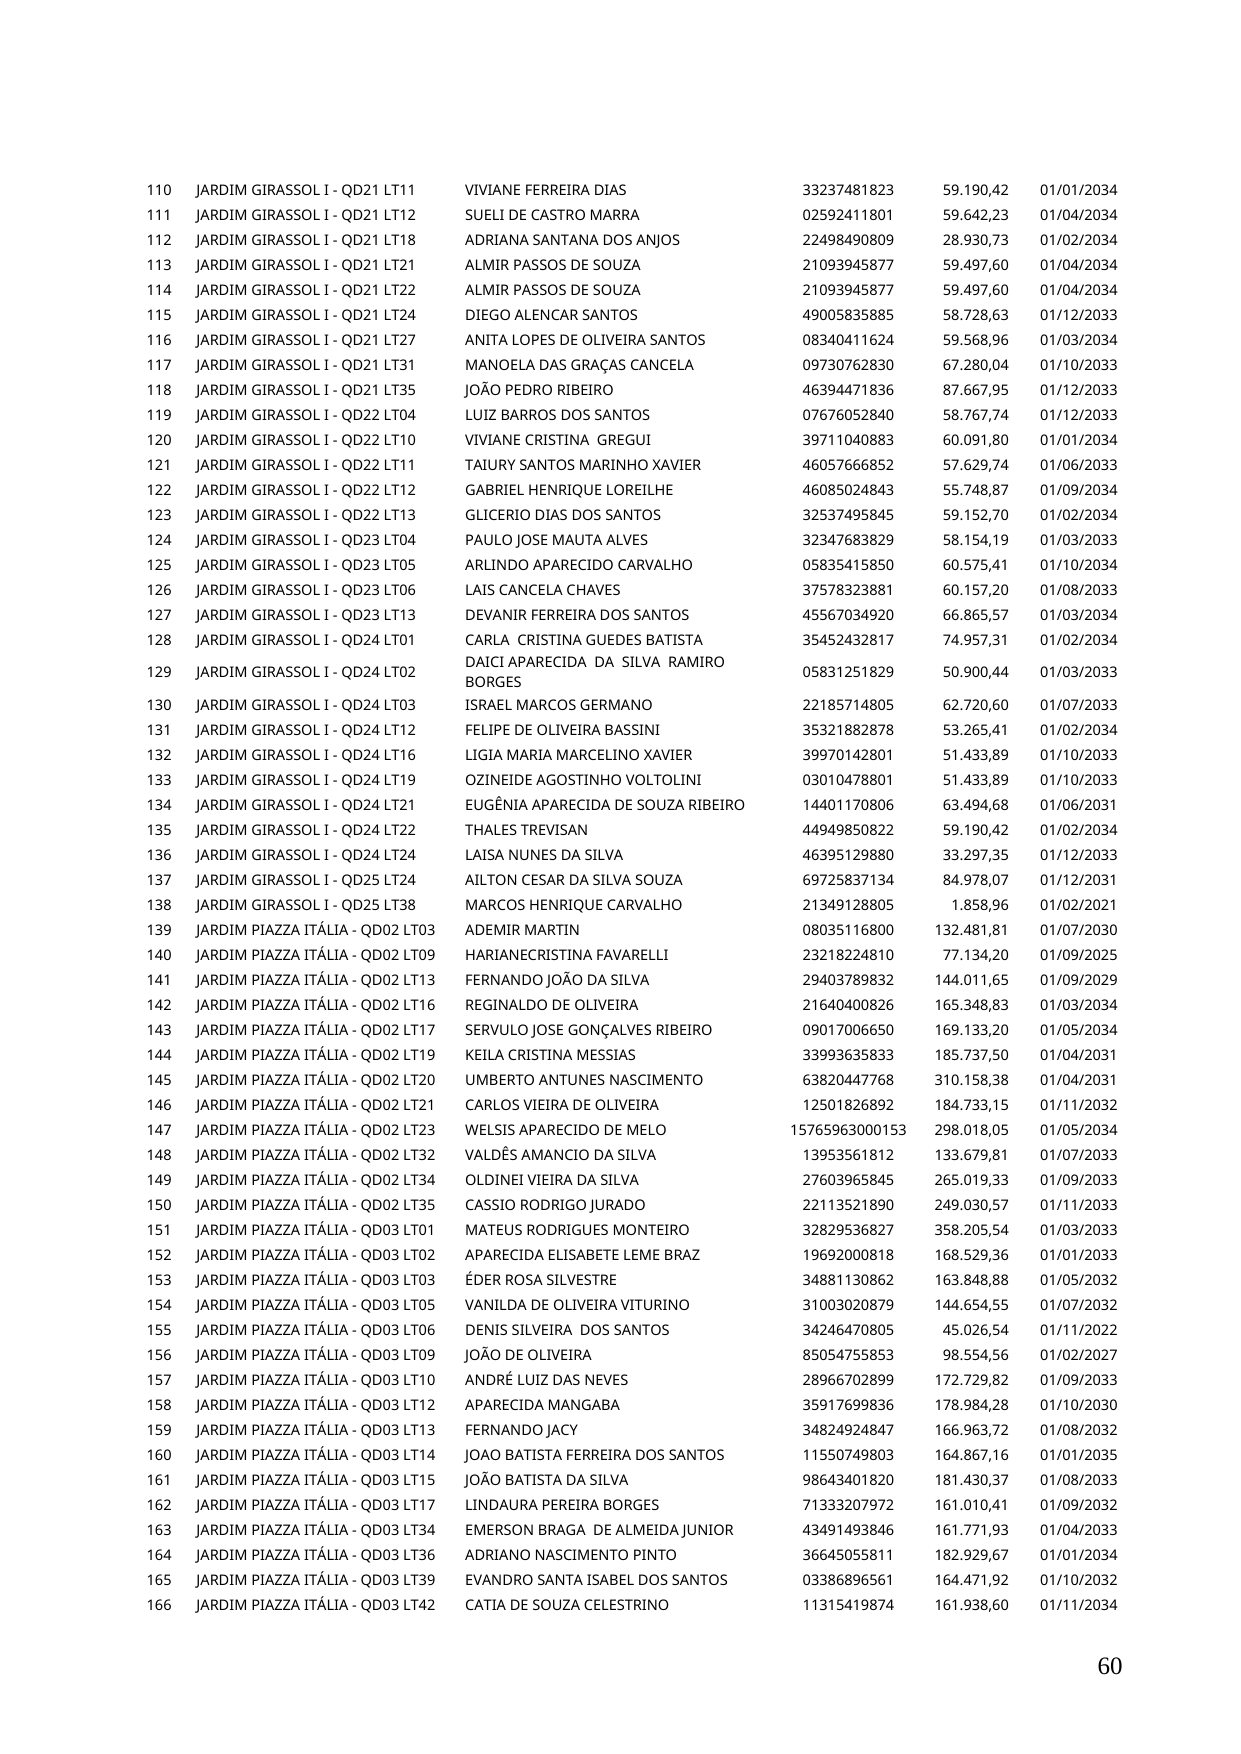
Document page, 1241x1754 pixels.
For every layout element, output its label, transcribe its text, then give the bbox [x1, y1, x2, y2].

table_cell 43491493846 [783, 1517, 914, 1542]
table_cell 182.929,67 [914, 1542, 1016, 1567]
table_cell JARDIM PIAZZA ITÁLIA - QD03 LT12 [189, 1392, 458, 1417]
table_cell 34824924847 [783, 1417, 914, 1442]
table_cell CARLOS VIEIRA DE OLIVEIRA [458, 1092, 783, 1117]
table_cell JARDIM GIRASSOL I - QD24 LT01 [189, 627, 458, 652]
table_cell 136 [129, 842, 189, 867]
table_cell JARDIM GIRASSOL I - QD22 LT04 [189, 402, 458, 427]
table_cell JARDIM PIAZZA ITÁLIA - QD03 LT10 [189, 1367, 458, 1392]
table_cell 01/04/2031 [1016, 1067, 1141, 1092]
table_cell 01/08/2032 [1016, 1417, 1141, 1442]
table_cell 119 [129, 402, 189, 427]
table_cell 135 [129, 817, 189, 842]
table_cell ADRIANO NASCIMENTO PINTO [458, 1542, 783, 1567]
table_cell ISRAEL MARCOS GERMANO [458, 692, 783, 717]
table_cell 01/11/2022 [1016, 1317, 1141, 1342]
table_cell JARDIM PIAZZA ITÁLIA - QD03 LT02 [189, 1242, 458, 1267]
table_cell 185.737,50 [914, 1042, 1016, 1067]
table_cell 84.978,07 [914, 867, 1016, 892]
table_cell 141 [129, 967, 189, 992]
table_cell 145 [129, 1067, 189, 1092]
table_cell DENIS SILVEIRA DOS SANTOS [458, 1317, 783, 1342]
table_cell 164.867,16 [914, 1442, 1016, 1467]
table_cell 12501826892 [783, 1092, 914, 1117]
table_cell 98643401820 [783, 1467, 914, 1492]
table_cell JARDIM PIAZZA ITÁLIA - QD02 LT19 [189, 1042, 458, 1067]
table_cell 60.157,20 [914, 577, 1016, 602]
table_cell 01/03/2033 [1016, 652, 1141, 692]
table_cell 01/12/2031 [1016, 867, 1141, 892]
table_cell 01/10/2034 [1016, 552, 1141, 577]
table_cell 01/01/2034 [1016, 427, 1141, 452]
table_cell 01/06/2033 [1016, 452, 1141, 477]
table_cell KEILA CRISTINA MESSIAS [458, 1042, 783, 1067]
table_cell 127 [129, 602, 189, 627]
table_cell 39970142801 [783, 742, 914, 767]
table_cell 21093945877 [783, 277, 914, 302]
table_cell JARDIM PIAZZA ITÁLIA - QD02 LT13 [189, 967, 458, 992]
table_cell 01/09/2033 [1016, 1367, 1141, 1392]
table_cell JARDIM PIAZZA ITÁLIA - QD02 LT20 [189, 1067, 458, 1092]
table_cell EMERSON BRAGA DE ALMEIDA JUNIOR [458, 1517, 783, 1542]
table_cell JARDIM PIAZZA ITÁLIA - QD02 LT17 [189, 1017, 458, 1042]
table_cell JARDIM PIAZZA ITÁLIA - QD03 LT03 [189, 1267, 458, 1292]
table_cell 01/03/2034 [1016, 602, 1141, 627]
table_cell JARDIM PIAZZA ITÁLIA - QD02 LT23 [189, 1117, 458, 1142]
table_cell 53.265,41 [914, 717, 1016, 742]
table_cell 01/01/2033 [1016, 1242, 1141, 1267]
table_cell 45567034920 [783, 602, 914, 627]
table_cell 144.654,55 [914, 1292, 1016, 1317]
table_cell JARDIM GIRASSOL I - QD24 LT12 [189, 717, 458, 742]
table_cell 137 [129, 867, 189, 892]
table_cell HARIANECRISTINA FAVARELLI [458, 942, 783, 967]
table_cell 01/09/2032 [1016, 1492, 1141, 1517]
table_cell JARDIM PIAZZA ITÁLIA - QD03 LT13 [189, 1417, 458, 1442]
table_cell 146 [129, 1092, 189, 1117]
table_cell 162 [129, 1492, 189, 1517]
table_cell 28.930,73 [914, 227, 1016, 252]
table_cell JARDIM PIAZZA ITÁLIA - QD03 LT06 [189, 1317, 458, 1342]
table_cell 115 [129, 302, 189, 327]
table_cell 01/10/2033 [1016, 767, 1141, 792]
table_cell 35452432817 [783, 627, 914, 652]
table_cell JARDIM PIAZZA ITÁLIA - QD02 LT32 [189, 1142, 458, 1167]
table_cell 01/11/2032 [1016, 1092, 1141, 1117]
table_cell 46394471836 [783, 377, 914, 402]
table_cell 01/05/2034 [1016, 1117, 1141, 1142]
table_cell 33.297,35 [914, 842, 1016, 867]
table_cell 116 [129, 327, 189, 352]
table_cell 22498490809 [783, 227, 914, 252]
table_cell JARDIM GIRASSOL I - QD23 LT05 [189, 552, 458, 577]
table_cell 59.190,42 [914, 817, 1016, 842]
table_cell JARDIM PIAZZA ITÁLIA - QD02 LT21 [189, 1092, 458, 1117]
table_cell 66.865,57 [914, 602, 1016, 627]
table_cell JARDIM GIRASSOL I - QD23 LT06 [189, 577, 458, 602]
table_cell 172.729,82 [914, 1367, 1016, 1392]
table_cell 60.091,80 [914, 427, 1016, 452]
table_cell 133 [129, 767, 189, 792]
table_cell LAISA NUNES DA SILVA [458, 842, 783, 867]
table_cell 123 [129, 502, 189, 527]
table_cell 14401170806 [783, 792, 914, 817]
table_cell 01/01/2034 [1016, 177, 1141, 202]
table_cell LAIS CANCELA CHAVES [458, 577, 783, 602]
table_cell JARDIM GIRASSOL I - QD21 LT18 [189, 227, 458, 252]
table_cell 01/12/2033 [1016, 302, 1141, 327]
table_cell 133.679,81 [914, 1142, 1016, 1167]
table_cell 01/02/2034 [1016, 627, 1141, 652]
table_cell 265.019,33 [914, 1167, 1016, 1192]
table_cell 01/12/2033 [1016, 377, 1141, 402]
table_cell JARDIM GIRASSOL I - QD25 LT38 [189, 892, 458, 917]
table_cell GLICERIO DIAS DOS SANTOS [458, 502, 783, 527]
table_cell 140 [129, 942, 189, 967]
table_cell 01/03/2033 [1016, 527, 1141, 552]
table_cell ALMIR PASSOS DE SOUZA [458, 252, 783, 277]
table_cell 45.026,54 [914, 1317, 1016, 1342]
table_cell THALES TREVISAN [458, 817, 783, 842]
table_cell 01/05/2034 [1016, 1017, 1141, 1042]
table_cell 11550749803 [783, 1442, 914, 1467]
table_cell EUGÊNIA APARECIDA DE SOUZA RIBEIRO [458, 792, 783, 817]
table_cell 03010478801 [783, 767, 914, 792]
table_cell 142 [129, 992, 189, 1017]
table_cell JARDIM PIAZZA ITÁLIA - QD03 LT01 [189, 1217, 458, 1242]
table_cell 19692000818 [783, 1242, 914, 1267]
table_cell JARDIM GIRASSOL I - QD21 LT24 [189, 302, 458, 327]
table_cell VIVIANE FERREIRA DIAS [458, 177, 783, 202]
table_cell 149 [129, 1167, 189, 1192]
table_cell 130 [129, 692, 189, 717]
table_cell JARDIM GIRASSOL I - QD21 LT35 [189, 377, 458, 402]
table_cell 32347683829 [783, 527, 914, 552]
table_cell JARDIM GIRASSOL I - QD24 LT22 [189, 817, 458, 842]
table_cell 120 [129, 427, 189, 452]
table_cell 155 [129, 1317, 189, 1342]
table_cell 01/04/2031 [1016, 1042, 1141, 1067]
table_cell UMBERTO ANTUNES NASCIMENTO [458, 1067, 783, 1092]
table_cell ANDRÉ LUIZ DAS NEVES [458, 1367, 783, 1392]
table_cell ARLINDO APARECIDO CARVALHO [458, 552, 783, 577]
table_cell 09730762830 [783, 352, 914, 377]
table_cell JARDIM GIRASSOL I - QD21 LT27 [189, 327, 458, 352]
table_cell 05831251829 [783, 652, 914, 692]
table_cell LUIZ BARROS DOS SANTOS [458, 402, 783, 427]
table_cell 01/02/2034 [1016, 227, 1141, 252]
table_cell JARDIM GIRASSOL I - QD21 LT21 [189, 252, 458, 277]
table_cell JARDIM GIRASSOL I - QD21 LT11 [189, 177, 458, 202]
table_cell VANILDA DE OLIVEIRA VITURINO [458, 1292, 783, 1317]
table_cell 01/10/2033 [1016, 352, 1141, 377]
table_cell 29403789832 [783, 967, 914, 992]
table_cell 01/10/2032 [1016, 1567, 1141, 1592]
table_cell JARDIM PIAZZA ITÁLIA - QD03 LT17 [189, 1492, 458, 1517]
table_cell FERNANDO JACY [458, 1417, 783, 1442]
table_cell 34881130862 [783, 1267, 914, 1292]
table_cell 143 [129, 1017, 189, 1042]
table_cell DAICI APARECIDA DA SILVA RAMIRO BORGES [458, 652, 783, 692]
table_cell JOAO BATISTA FERREIRA DOS SANTOS [458, 1442, 783, 1467]
table_cell JARDIM GIRASSOL I - QD24 LT03 [189, 692, 458, 717]
table_cell 01/04/2033 [1016, 1517, 1141, 1542]
table_cell 01/09/2034 [1016, 477, 1141, 502]
table_cell VIVIANE CRISTINA GREGUI [458, 427, 783, 452]
table_cell 59.568,96 [914, 327, 1016, 352]
table_cell CASSIO RODRIGO JURADO [458, 1192, 783, 1217]
table_cell 144.011,65 [914, 967, 1016, 992]
table_cell LIGIA MARIA MARCELINO XAVIER [458, 742, 783, 767]
table_cell 22113521890 [783, 1192, 914, 1217]
table_cell 33237481823 [783, 177, 914, 202]
table_cell 161.010,41 [914, 1492, 1016, 1517]
table_cell 126 [129, 577, 189, 602]
table_cell FERNANDO JOÃO DA SILVA [458, 967, 783, 992]
table_cell 298.018,05 [914, 1117, 1016, 1142]
table_cell 58.767,74 [914, 402, 1016, 427]
table_cell 21349128805 [783, 892, 914, 917]
table_cell 15765963000153 [783, 1117, 914, 1142]
table_cell 01/03/2034 [1016, 992, 1141, 1017]
table_cell JARDIM GIRASSOL I - QD21 LT22 [189, 277, 458, 302]
table_cell ADEMIR MARTIN [458, 917, 783, 942]
table_cell 35917699836 [783, 1392, 914, 1417]
table_cell 50.900,44 [914, 652, 1016, 692]
table_cell 33993635833 [783, 1042, 914, 1067]
table_cell 165.348,83 [914, 992, 1016, 1017]
table_cell 59.190,42 [914, 177, 1016, 202]
table_cell 01/06/2031 [1016, 792, 1141, 817]
table_cell 160 [129, 1442, 189, 1467]
table_cell 44949850822 [783, 817, 914, 842]
table_cell JARDIM GIRASSOL I - QD22 LT12 [189, 477, 458, 502]
table_cell JARDIM GIRASSOL I - QD23 LT04 [189, 527, 458, 552]
table_cell JARDIM PIAZZA ITÁLIA - QD03 LT36 [189, 1542, 458, 1567]
table_cell JARDIM GIRASSOL I - QD22 LT10 [189, 427, 458, 452]
table_cell 110 [129, 177, 189, 202]
table_cell JARDIM GIRASSOL I - QD24 LT24 [189, 842, 458, 867]
table_cell PAULO JOSE MAUTA ALVES [458, 527, 783, 552]
table_cell JARDIM PIAZZA ITÁLIA - QD03 LT14 [189, 1442, 458, 1467]
table_cell 161.938,60 [914, 1592, 1016, 1617]
table_cell 178.984,28 [914, 1392, 1016, 1417]
table_cell 36645055811 [783, 1542, 914, 1567]
table_cell 157 [129, 1367, 189, 1392]
table_cell 114 [129, 277, 189, 302]
table_cell 01/02/2034 [1016, 717, 1141, 742]
table_cell 58.728,63 [914, 302, 1016, 327]
table_cell JOÃO DE OLIVEIRA [458, 1342, 783, 1367]
table_cell 39711040883 [783, 427, 914, 452]
table_cell VALDÊS AMANCIO DA SILVA [458, 1142, 783, 1167]
table_cell 138 [129, 892, 189, 917]
table_cell ANITA LOPES DE OLIVEIRA SANTOS [458, 327, 783, 352]
table_cell 60.575,41 [914, 552, 1016, 577]
table_cell JARDIM PIAZZA ITÁLIA - QD03 LT15 [189, 1467, 458, 1492]
table_cell JARDIM PIAZZA ITÁLIA - QD03 LT39 [189, 1567, 458, 1592]
table_cell JARDIM GIRASSOL I - QD23 LT13 [189, 602, 458, 627]
table_cell 131 [129, 717, 189, 742]
table_cell 249.030,57 [914, 1192, 1016, 1217]
table_cell ÉDER ROSA SILVESTRE [458, 1267, 783, 1292]
table_cell 51.433,89 [914, 742, 1016, 767]
table_cell 59.497,60 [914, 277, 1016, 302]
table_cell WELSIS APARECIDO DE MELO [458, 1117, 783, 1142]
table_cell 87.667,95 [914, 377, 1016, 402]
table_cell 01/04/2034 [1016, 202, 1141, 227]
table_cell 49005835885 [783, 302, 914, 327]
table_cell 165 [129, 1567, 189, 1592]
table_cell 144 [129, 1042, 189, 1067]
table_cell 161.771,93 [914, 1517, 1016, 1542]
table_cell 01/09/2033 [1016, 1167, 1141, 1192]
table_cell 139 [129, 917, 189, 942]
table_cell AILTON CESAR DA SILVA SOUZA [458, 867, 783, 892]
table_cell 01/07/2033 [1016, 1142, 1141, 1167]
table_cell 03386896561 [783, 1567, 914, 1592]
table_cell 05835415850 [783, 552, 914, 577]
table_cell 310.158,38 [914, 1067, 1016, 1092]
table_cell JARDIM GIRASSOL I - QD24 LT16 [189, 742, 458, 767]
table_cell 01/10/2030 [1016, 1392, 1141, 1417]
table_cell JOÃO PEDRO RIBEIRO [458, 377, 783, 402]
table_cell CARLA CRISTINA GUEDES BATISTA [458, 627, 783, 652]
table_cell 168.529,36 [914, 1242, 1016, 1267]
table_cell JARDIM PIAZZA ITÁLIA - QD02 LT16 [189, 992, 458, 1017]
table_cell 23218224810 [783, 942, 914, 967]
table_cell 181.430,37 [914, 1467, 1016, 1492]
table_cell 01/04/2034 [1016, 252, 1141, 277]
table_cell FELIPE DE OLIVEIRA BASSINI [458, 717, 783, 742]
table_cell 134 [129, 792, 189, 817]
table_cell 08035116800 [783, 917, 914, 942]
table_cell 01/12/2033 [1016, 842, 1141, 867]
table_cell MARCOS HENRIQUE CARVALHO [458, 892, 783, 917]
table_cell 01/02/2021 [1016, 892, 1141, 917]
table_cell 124 [129, 527, 189, 552]
table_cell 01/01/2034 [1016, 1542, 1141, 1567]
table_cell 158 [129, 1392, 189, 1417]
table_cell 11315419874 [783, 1592, 914, 1617]
table_cell DIEGO ALENCAR SANTOS [458, 302, 783, 327]
table_cell ADRIANA SANTANA DOS ANJOS [458, 227, 783, 252]
table_cell 01/02/2027 [1016, 1342, 1141, 1367]
table_cell JARDIM GIRASSOL I - QD22 LT11 [189, 452, 458, 477]
table_cell 01/02/2034 [1016, 817, 1141, 842]
table_cell 01/12/2033 [1016, 402, 1141, 427]
table_cell 31003020879 [783, 1292, 914, 1317]
table_cell 59.497,60 [914, 252, 1016, 277]
table_cell 112 [129, 227, 189, 252]
table_cell 69725837134 [783, 867, 914, 892]
table_cell 163.848,88 [914, 1267, 1016, 1292]
table_cell 358.205,54 [914, 1217, 1016, 1242]
table_cell 169.133,20 [914, 1017, 1016, 1042]
table_cell 122 [129, 477, 189, 502]
table_cell JARDIM GIRASSOL I - QD24 LT02 [189, 652, 458, 692]
table_cell 01/11/2033 [1016, 1192, 1141, 1217]
table_cell JARDIM PIAZZA ITÁLIA - QD03 LT42 [189, 1592, 458, 1617]
table_cell TAIURY SANTOS MARINHO XAVIER [458, 452, 783, 477]
table_cell 58.154,19 [914, 527, 1016, 552]
table_cell 62.720,60 [914, 692, 1016, 717]
table_cell 46057666852 [783, 452, 914, 477]
table_cell SERVULO JOSE GONÇALVES RIBEIRO [458, 1017, 783, 1042]
table_cell 01/03/2034 [1016, 327, 1141, 352]
table_cell 21093945877 [783, 252, 914, 277]
table_cell 77.134,20 [914, 942, 1016, 967]
table_cell 85054755853 [783, 1342, 914, 1367]
table_cell 59.152,70 [914, 502, 1016, 527]
table_cell ALMIR PASSOS DE SOUZA [458, 277, 783, 302]
table_cell 63820447768 [783, 1067, 914, 1092]
table_cell 147 [129, 1117, 189, 1142]
table_cell APARECIDA MANGABA [458, 1392, 783, 1417]
table_cell 01/02/2034 [1016, 502, 1141, 527]
table_cell 113 [129, 252, 189, 277]
table_cell 98.554,56 [914, 1342, 1016, 1367]
table_cell OLDINEI VIEIRA DA SILVA [458, 1167, 783, 1192]
table_cell EVANDRO SANTA ISABEL DOS SANTOS [458, 1567, 783, 1592]
table_cell 46395129880 [783, 842, 914, 867]
table_cell DEVANIR FERREIRA DOS SANTOS [458, 602, 783, 627]
table_cell 32537495845 [783, 502, 914, 527]
table_cell 46085024843 [783, 477, 914, 502]
table_cell 01/09/2025 [1016, 942, 1141, 967]
table_cell 37578323881 [783, 577, 914, 602]
table_cell SUELI DE CASTRO MARRA [458, 202, 783, 227]
table_cell JARDIM PIAZZA ITÁLIA - QD03 LT09 [189, 1342, 458, 1367]
table_cell 57.629,74 [914, 452, 1016, 477]
table_cell JARDIM GIRASSOL I - QD21 LT31 [189, 352, 458, 377]
table_cell JARDIM PIAZZA ITÁLIA - QD02 LT34 [189, 1167, 458, 1192]
table_cell 118 [129, 377, 189, 402]
table_cell 01/08/2033 [1016, 1467, 1141, 1492]
table_cell LINDAURA PEREIRA BORGES [458, 1492, 783, 1517]
table_cell 22185714805 [783, 692, 914, 717]
table_cell 117 [129, 352, 189, 377]
table_cell 01/03/2033 [1016, 1217, 1141, 1242]
table_cell 63.494,68 [914, 792, 1016, 817]
table_cell 21640400826 [783, 992, 914, 1017]
table_cell 02592411801 [783, 202, 914, 227]
table_cell 121 [129, 452, 189, 477]
table_cell 132.481,81 [914, 917, 1016, 942]
table_cell OZINEIDE AGOSTINHO VOLTOLINI [458, 767, 783, 792]
table_cell 71333207972 [783, 1492, 914, 1517]
table_cell 01/09/2029 [1016, 967, 1141, 992]
table_cell 01/10/2033 [1016, 742, 1141, 767]
table_cell 152 [129, 1242, 189, 1267]
table_cell 01/04/2034 [1016, 277, 1141, 302]
table_cell 159 [129, 1417, 189, 1442]
table_cell JARDIM GIRASSOL I - QD22 LT13 [189, 502, 458, 527]
table_cell MANOELA DAS GRAÇAS CANCELA [458, 352, 783, 377]
table_cell JARDIM PIAZZA ITÁLIA - QD02 LT35 [189, 1192, 458, 1217]
table_cell 125 [129, 552, 189, 577]
table_cell 01/11/2034 [1016, 1592, 1141, 1617]
table_cell 08340411624 [783, 327, 914, 352]
table_cell 35321882878 [783, 717, 914, 742]
table_cell MATEUS RODRIGUES MONTEIRO [458, 1217, 783, 1242]
table_cell REGINALDO DE OLIVEIRA [458, 992, 783, 1017]
table_cell 27603965845 [783, 1167, 914, 1192]
table_cell JARDIM GIRASSOL I - QD24 LT19 [189, 767, 458, 792]
table_cell JARDIM PIAZZA ITÁLIA - QD02 LT03 [189, 917, 458, 942]
table_cell 151 [129, 1217, 189, 1242]
table_cell 01/05/2032 [1016, 1267, 1141, 1292]
table_cell JARDIM PIAZZA ITÁLIA - QD03 LT34 [189, 1517, 458, 1542]
table_cell JARDIM GIRASSOL I - QD24 LT21 [189, 792, 458, 817]
table_cell JARDIM PIAZZA ITÁLIA - QD03 LT05 [189, 1292, 458, 1317]
table_cell 34246470805 [783, 1317, 914, 1342]
table_cell 01/07/2030 [1016, 917, 1141, 942]
table_cell 55.748,87 [914, 477, 1016, 502]
table_cell 153 [129, 1267, 189, 1292]
table_cell 67.280,04 [914, 352, 1016, 377]
table_cell 13953561812 [783, 1142, 914, 1167]
table_cell JARDIM PIAZZA ITÁLIA - QD02 LT09 [189, 942, 458, 967]
table_cell 111 [129, 202, 189, 227]
table_cell 07676052840 [783, 402, 914, 427]
table_cell 74.957,31 [914, 627, 1016, 652]
table_cell JARDIM GIRASSOL I - QD25 LT24 [189, 867, 458, 892]
table_cell 148 [129, 1142, 189, 1167]
table_cell JARDIM GIRASSOL I - QD21 LT12 [189, 202, 458, 227]
table_cell 166 [129, 1592, 189, 1617]
table_cell APARECIDA ELISABETE LEME BRAZ [458, 1242, 783, 1267]
table_cell 51.433,89 [914, 767, 1016, 792]
table_cell 132 [129, 742, 189, 767]
table_cell 01/07/2033 [1016, 692, 1141, 717]
table_cell 28966702899 [783, 1367, 914, 1392]
table_cell 1.858,96 [914, 892, 1016, 917]
table_cell 01/01/2035 [1016, 1442, 1141, 1467]
table_cell 59.642,23 [914, 202, 1016, 227]
table_cell 164 [129, 1542, 189, 1567]
table_cell 166.963,72 [914, 1417, 1016, 1442]
table_cell 01/08/2033 [1016, 577, 1141, 602]
table_cell 32829536827 [783, 1217, 914, 1242]
table_cell JOÃO BATISTA DA SILVA [458, 1467, 783, 1492]
table_cell 09017006650 [783, 1017, 914, 1042]
table_cell 163 [129, 1517, 189, 1542]
table_cell 129 [129, 652, 189, 692]
table_cell CATIA DE SOUZA CELESTRINO [458, 1592, 783, 1617]
table_cell 161 [129, 1467, 189, 1492]
table_cell 154 [129, 1292, 189, 1317]
table_cell 156 [129, 1342, 189, 1367]
table_cell 150 [129, 1192, 189, 1217]
table_cell 184.733,15 [914, 1092, 1016, 1117]
table_cell 164.471,92 [914, 1567, 1016, 1592]
table_cell GABRIEL HENRIQUE LOREILHE [458, 477, 783, 502]
table_cell 01/07/2032 [1016, 1292, 1141, 1317]
table_cell 128 [129, 627, 189, 652]
